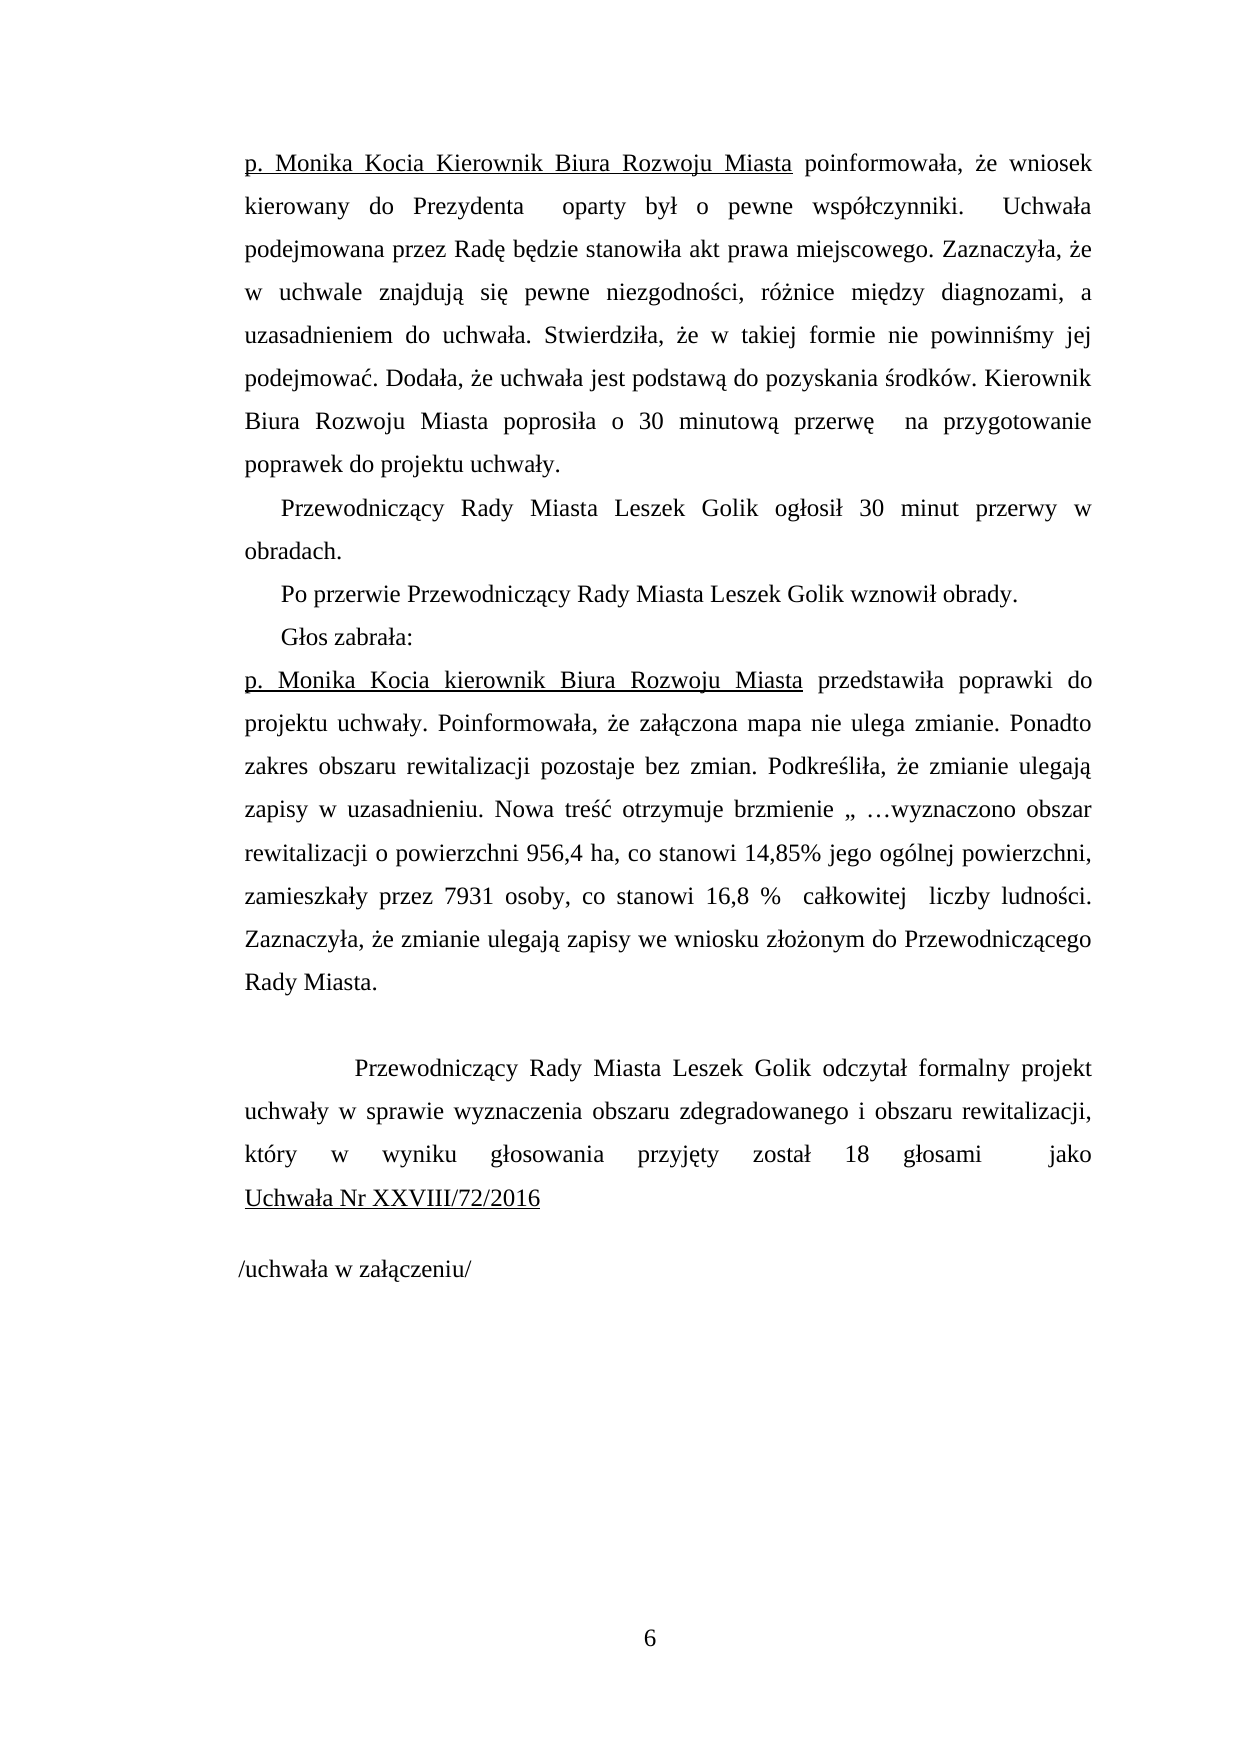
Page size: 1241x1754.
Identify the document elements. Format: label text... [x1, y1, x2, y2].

list Głos zabrała: [244, 622, 1092, 651]
list Przewodniczący Rady Miasta Leszek Golik odczytał formalny projekt uchwały w sprawie wyznaczenia obszaru zdegradowanego i obszaru rewitalizacji, który w wyniku głosowania przyjęty został 18 głosami jako Uchwała Nr XXVIII/72/2016 [244, 1053, 1092, 1211]
list Przewodniczący Rady Miasta Leszek Golik ogłosił 30 minut przerwy w obradach. [244, 493, 1092, 564]
list p. Monika Kocia kierownik Biura Rozwoju Miasta przedstawiła poprawki do projektu uchwały. Poinformowała, że załączona mapa nie ulega zmianie. Ponadto zakres obszaru rewitalizacji pozostaje bez zmian. Podkreśliła, że zmianie ulegają zapisy w uzasadnieniu. Nowa treść otrzymuje brzmienie „ …wyznaczono obszar rewitalizacji o powierzchni 956,4 ha, co stanowi 14,85% jego ogólnej powierzchni, zamieszkały przez 7931 osoby, co stanowi 16,8 % całkowitej liczby ludności. Zaznaczyła, że zmianie ulegają zapisy we wniosku złożonym do Przewodniczącego Rady Miasta. [244, 665, 1092, 996]
list Po przerwie Przewodniczący Rady Miasta Leszek Golik wznowił obrady. [244, 579, 1092, 608]
text /uchwała w załączeniu/ [207, 1254, 1092, 1283]
list p. Monika Kocia Kierownik Biura Rozwoju Miasta poinformowała, że wniosek kierowany do Prezydenta oparty był o pewne współczynniki. Uchwała podejmowana przez Radę będzie stanowiła akt prawa miejscowego. Zaznaczyła, że w uchwale znajdują się pewne niezgodności, różnice między diagnozami, a uzasadnieniem do uchwała. Stwierdziła, że w takiej formie nie powinniśmy jej podejmować. Dodała, że uchwała jest podstawą do pozyskania środków. Kierownik Biura Rozwoju Miasta poprosiła o 30 minutową przerwę na przygotowanie poprawek do projektu uchwały. [244, 148, 1092, 478]
